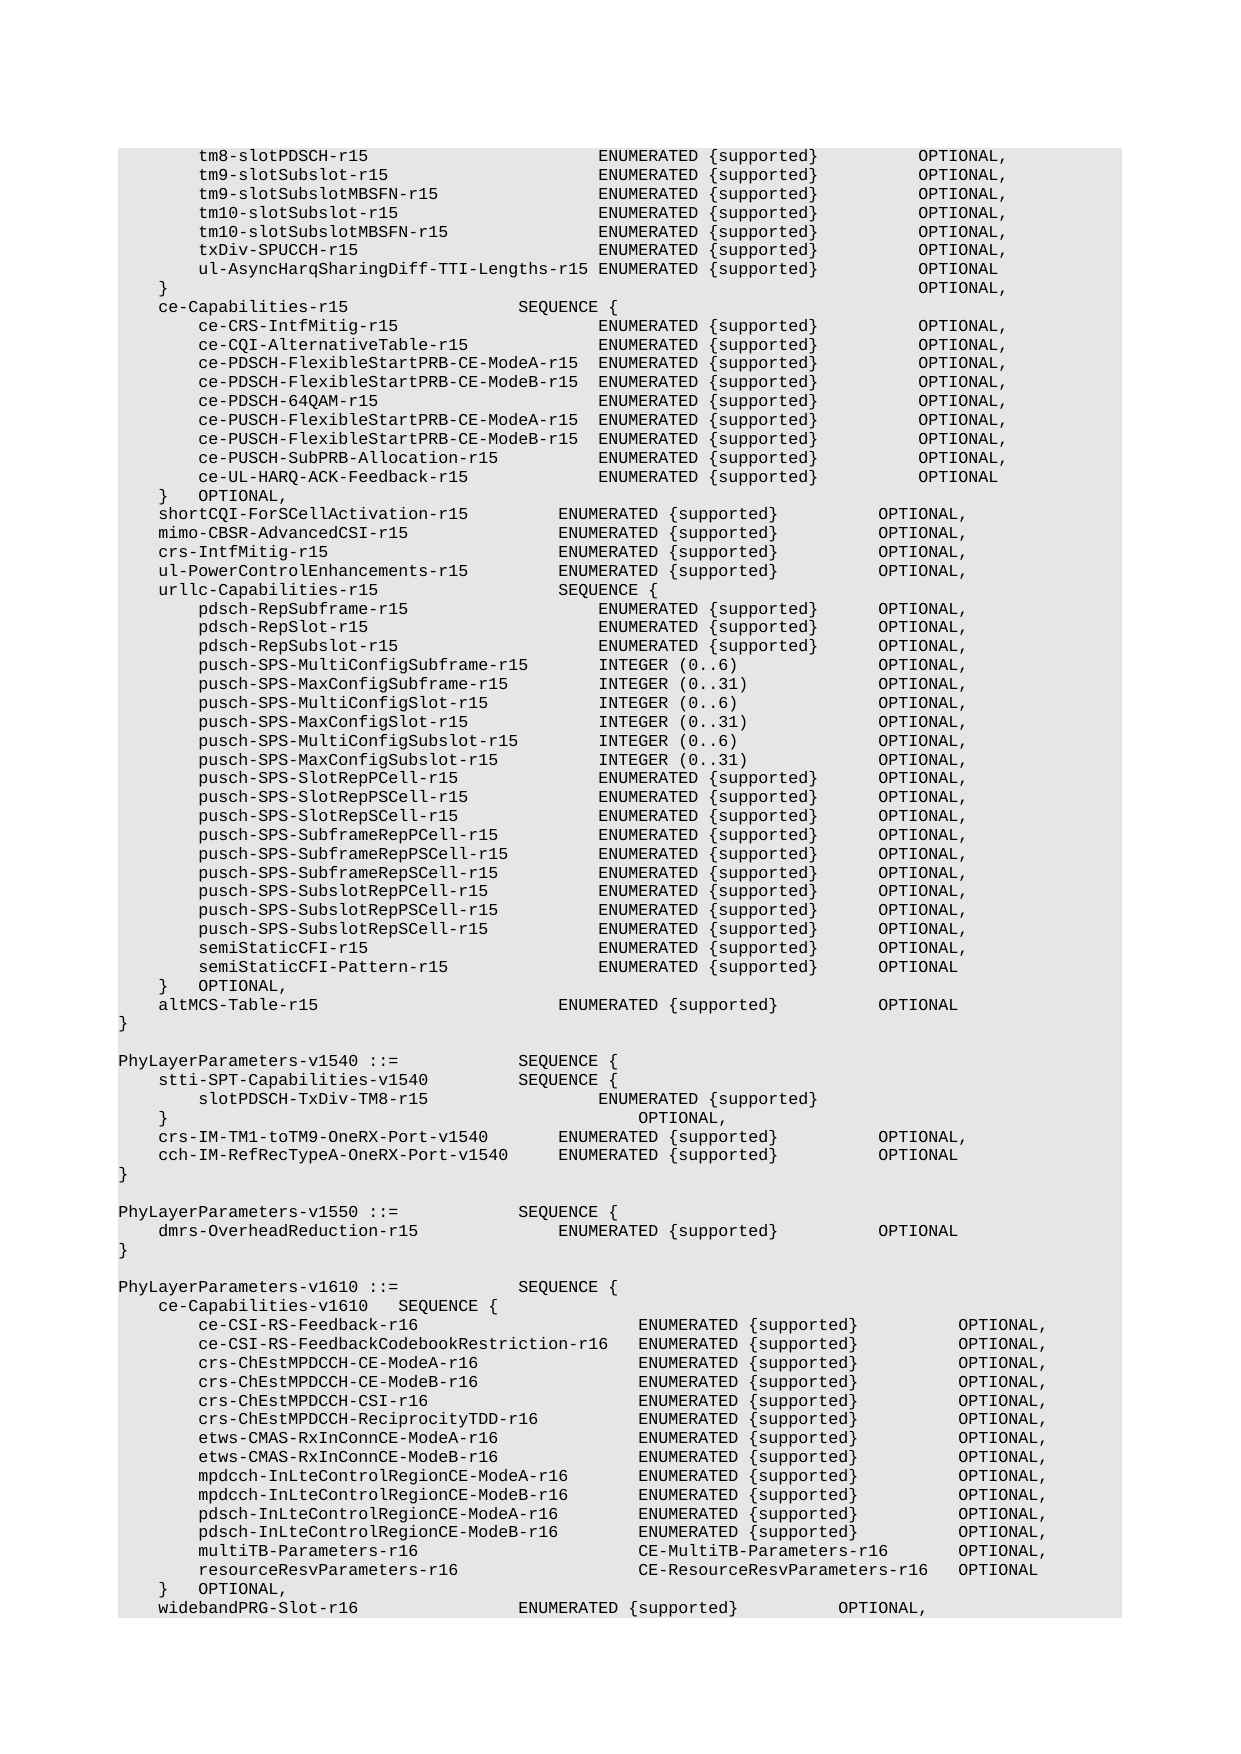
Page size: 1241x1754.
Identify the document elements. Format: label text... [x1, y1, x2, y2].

text pusch-SPS-MaxConfigSubslot-r15 INTEGER (0..31) OPTIONAL, [118, 751, 1122, 770]
text } [118, 1015, 1122, 1034]
text } OPTIONAL, [118, 280, 1122, 298]
text ce-UL-HARQ-ACK-Feedback-r15 ENUMERATED {supported} OPTIONAL [118, 468, 1122, 487]
text multiTB-Parameters-r16 CE-MultiTB-Parameters-r16 OPTIONAL, [118, 1543, 1122, 1562]
text pusch-SPS-MaxConfigSubframe-r15 INTEGER (0..31) OPTIONAL, [118, 676, 1122, 694]
text ce-PDSCH-64QAM-r15 ENUMERATED {supported} OPTIONAL, [118, 393, 1122, 412]
text mpdcch-InLteControlRegionCE-ModeA-r16 ENUMERATED {supported} OPTIONAL, [118, 1467, 1122, 1486]
text crs-ChEstMPDCCH-CE-ModeA-r16 ENUMERATED {supported} OPTIONAL, [118, 1354, 1122, 1373]
text tm8-slotPDSCH-r15 ENUMERATED {supported} OPTIONAL, [118, 148, 1122, 167]
text } OPTIONAL, [118, 1581, 1122, 1599]
text pdsch-InLteControlRegionCE-ModeA-r16 ENUMERATED {supported} OPTIONAL, [118, 1505, 1122, 1524]
text ce-Capabilities-v1610 SEQUENCE { [118, 1298, 1122, 1317]
text dmrs-OverheadReduction-r15 ENUMERATED {supported} OPTIONAL [118, 1222, 1122, 1241]
text cch-IM-RefRecTypeA-OneRX-Port-v1540 ENUMERATED {supported} OPTIONAL [118, 1147, 1122, 1166]
text pusch-SPS-SlotRepSCell-r15 ENUMERATED {supported} OPTIONAL, [118, 808, 1122, 826]
text pusch-SPS-MaxConfigSlot-r15 INTEGER (0..31) OPTIONAL, [118, 713, 1122, 732]
text pusch-SPS-MultiConfigSubframe-r15 INTEGER (0..6) OPTIONAL, [118, 657, 1122, 676]
text altMCS-Table-r15 ENUMERATED {supported} OPTIONAL [118, 996, 1122, 1015]
text slotPDSCH-TxDiv-TM8-r15 ENUMERATED {supported} [118, 1090, 1122, 1109]
text widebandPRG-Slot-r16 ENUMERATED {supported} OPTIONAL, [118, 1599, 1122, 1618]
text pusch-SPS-SlotRepPCell-r15 ENUMERATED {supported} OPTIONAL, [118, 770, 1122, 789]
text PhyLayerParameters-v1610 ::= SEQUENCE { [118, 1279, 1122, 1298]
text ul-AsyncHarqSharingDiff-TTI-Lengths-r15 ENUMERATED {supported} OPTIONAL [118, 261, 1122, 280]
text tm10-slotSubslotMBSFN-r15 ENUMERATED {supported} OPTIONAL, [118, 223, 1122, 242]
text PhyLayerParameters-v1550 ::= SEQUENCE { [118, 1203, 1122, 1222]
text txDiv-SPUCCH-r15 ENUMERATED {supported} OPTIONAL, [118, 242, 1122, 261]
text PhyLayerParameters-v1540 ::= SEQUENCE { [118, 1053, 1122, 1072]
text etws-CMAS-RxInConnCE-ModeA-r16 ENUMERATED {supported} OPTIONAL, [118, 1430, 1122, 1449]
text } OPTIONAL, [118, 487, 1122, 506]
text pusch-SPS-SubframeRepPCell-r15 ENUMERATED {supported} OPTIONAL, [118, 826, 1122, 845]
text crs-ChEstMPDCCH-CE-ModeB-r16 ENUMERATED {supported} OPTIONAL, [118, 1373, 1122, 1392]
text pusch-SPS-SubslotRepPCell-r15 ENUMERATED {supported} OPTIONAL, [118, 883, 1122, 902]
text tm9-slotSubslot-r15 ENUMERATED {supported} OPTIONAL, [118, 167, 1122, 185]
text pusch-SPS-MultiConfigSlot-r15 INTEGER (0..6) OPTIONAL, [118, 694, 1122, 713]
text crs-IM-TM1-toTM9-OneRX-Port-v1540 ENUMERATED {supported} OPTIONAL, [118, 1128, 1122, 1147]
text ce-CQI-AlternativeTable-r15 ENUMERATED {supported} OPTIONAL, [118, 336, 1122, 355]
text ce-CSI-RS-FeedbackCodebookRestriction-r16 ENUMERATED {supported} OPTIONAL, [118, 1336, 1122, 1354]
text shortCQI-ForSCellActivation-r15 ENUMERATED {supported} OPTIONAL, [118, 506, 1122, 525]
text pdsch-RepSubslot-r15 ENUMERATED {supported} OPTIONAL, [118, 638, 1122, 657]
text ce-PDSCH-FlexibleStartPRB-CE-ModeA-r15 ENUMERATED {supported} OPTIONAL, [118, 355, 1122, 374]
text pusch-SPS-SlotRepPSCell-r15 ENUMERATED {supported} OPTIONAL, [118, 789, 1122, 808]
text ce-PUSCH-SubPRB-Allocation-r15 ENUMERATED {supported} OPTIONAL, [118, 449, 1122, 468]
text etws-CMAS-RxInConnCE-ModeB-r16 ENUMERATED {supported} OPTIONAL, [118, 1449, 1122, 1467]
text } [118, 1166, 1122, 1185]
text ce-CRS-IntfMitig-r15 ENUMERATED {supported} OPTIONAL, [118, 317, 1122, 336]
text tm9-slotSubslotMBSFN-r15 ENUMERATED {supported} OPTIONAL, [118, 185, 1122, 204]
text pdsch-InLteControlRegionCE-ModeB-r16 ENUMERATED {supported} OPTIONAL, [118, 1524, 1122, 1543]
text pusch-SPS-SubframeRepPSCell-r15 ENUMERATED {supported} OPTIONAL, [118, 845, 1122, 864]
text pusch-SPS-SubframeRepSCell-r15 ENUMERATED {supported} OPTIONAL, [118, 864, 1122, 883]
text pusch-SPS-MultiConfigSubslot-r15 INTEGER (0..6) OPTIONAL, [118, 732, 1122, 751]
text pusch-SPS-SubslotRepSCell-r15 ENUMERATED {supported} OPTIONAL, [118, 921, 1122, 939]
text ce-Capabilities-r15 SEQUENCE { [118, 298, 1122, 317]
text crs-ChEstMPDCCH-CSI-r16 ENUMERATED {supported} OPTIONAL, [118, 1392, 1122, 1411]
text crs-ChEstMPDCCH-ReciprocityTDD-r16 ENUMERATED {supported} OPTIONAL, [118, 1411, 1122, 1430]
text pdsch-RepSlot-r15 ENUMERATED {supported} OPTIONAL, [118, 619, 1122, 638]
text crs-IntfMitig-r15 ENUMERATED {supported} OPTIONAL, [118, 544, 1122, 562]
text } OPTIONAL, [118, 1109, 1122, 1128]
text ce-PDSCH-FlexibleStartPRB-CE-ModeB-r15 ENUMERATED {supported} OPTIONAL, [118, 374, 1122, 393]
text mimo-CBSR-AdvancedCSI-r15 ENUMERATED {supported} OPTIONAL, [118, 525, 1122, 544]
text pusch-SPS-SubslotRepPSCell-r15 ENUMERATED {supported} OPTIONAL, [118, 902, 1122, 921]
text ce-CSI-RS-Feedback-r16 ENUMERATED {supported} OPTIONAL, [118, 1317, 1122, 1336]
text } [118, 1241, 1122, 1260]
text pdsch-RepSubframe-r15 ENUMERATED {supported} OPTIONAL, [118, 600, 1122, 619]
text urllc-Capabilities-r15 SEQUENCE { [118, 581, 1122, 600]
text semiStaticCFI-Pattern-r15 ENUMERATED {supported} OPTIONAL [118, 958, 1122, 977]
text mpdcch-InLteControlRegionCE-ModeB-r16 ENUMERATED {supported} OPTIONAL, [118, 1486, 1122, 1505]
text resourceResvParameters-r16 CE-ResourceResvParameters-r16 OPTIONAL [118, 1562, 1122, 1581]
text semiStaticCFI-r15 ENUMERATED {supported} OPTIONAL, [118, 939, 1122, 958]
text tm10-slotSubslot-r15 ENUMERATED {supported} OPTIONAL, [118, 204, 1122, 223]
text ce-PUSCH-FlexibleStartPRB-CE-ModeB-r15 ENUMERATED {supported} OPTIONAL, [118, 431, 1122, 449]
text } OPTIONAL, [118, 977, 1122, 996]
text ul-PowerControlEnhancements-r15 ENUMERATED {supported} OPTIONAL, [118, 562, 1122, 581]
text ce-PUSCH-FlexibleStartPRB-CE-ModeA-r15 ENUMERATED {supported} OPTIONAL, [118, 412, 1122, 431]
text stti-SPT-Capabilities-v1540 SEQUENCE { [118, 1072, 1122, 1090]
